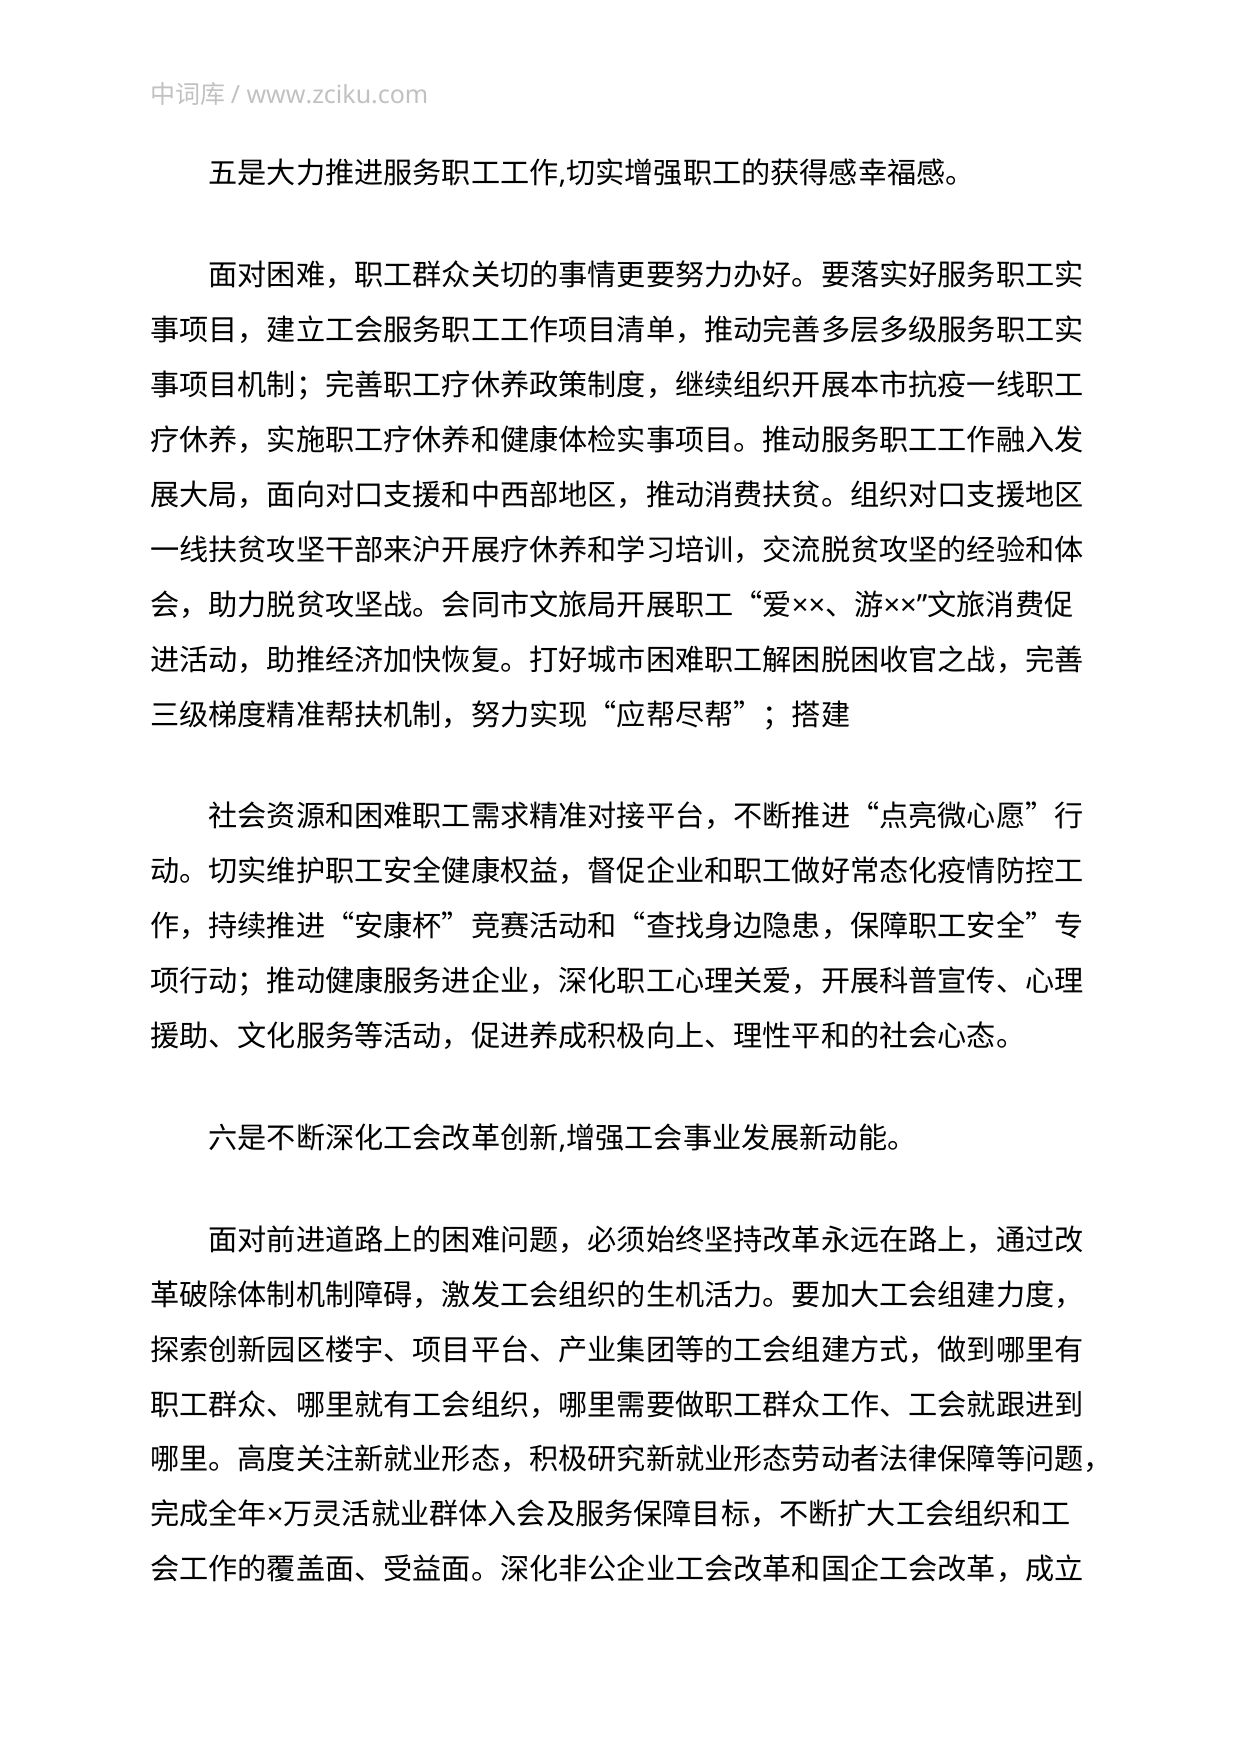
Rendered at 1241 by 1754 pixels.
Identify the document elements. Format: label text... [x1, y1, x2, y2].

text 面对困难，职工群众关切的事情更要努力办好。要落实好服务职工实事项目，建立工会服务职工工作项目清单，推动完善多层多级服务职工实事项目机制；完善职工疗休养政策制度，继续组织开展本市抗疫一线职工疗休养，实施职工疗休养和健康体检实事项目。推动服务职工工作融入发展大局，面向对口支援和中西部地区，推动消费扶贫。组织对口支援地区一线扶贫攻坚干部来沪开展疗休养和学习培训，交流脱贫攻坚的经验和体会，助力脱贫攻坚战。会同市文旅局开展职工“爱××、游××”文旅消费促进活动，助推经济加快恢复。打好城市困难职工解困脱困收官之战，完善三级梯度精准帮扶机制，努力实现“应帮尽帮”；搭建 [150, 252, 1090, 733]
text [150, 1216, 1090, 1588]
text 六是不断深化工会改革创新,增强工会事业发展新动能。 [150, 1114, 1090, 1157]
text 社会资源和困难职工需求精准对接平台，不断推进“点亮微心愿”行动。切实维护职工安全健康权益，督促企业和职工做好常态化疫情防控工作，持续推进“安康杯”竞赛活动和“查找身边隐患，保障职工安全”专项行动；推动健康服务进企业，深化职工心理关爱，开展科普宣传、心理援助、文化服务等活动，促进养成积极向上、理性平和的社会心态。 [150, 793, 1090, 1055]
text 五是大力推进服务职工工作,切实增强职工的获得感幸福感。 [150, 150, 1090, 192]
